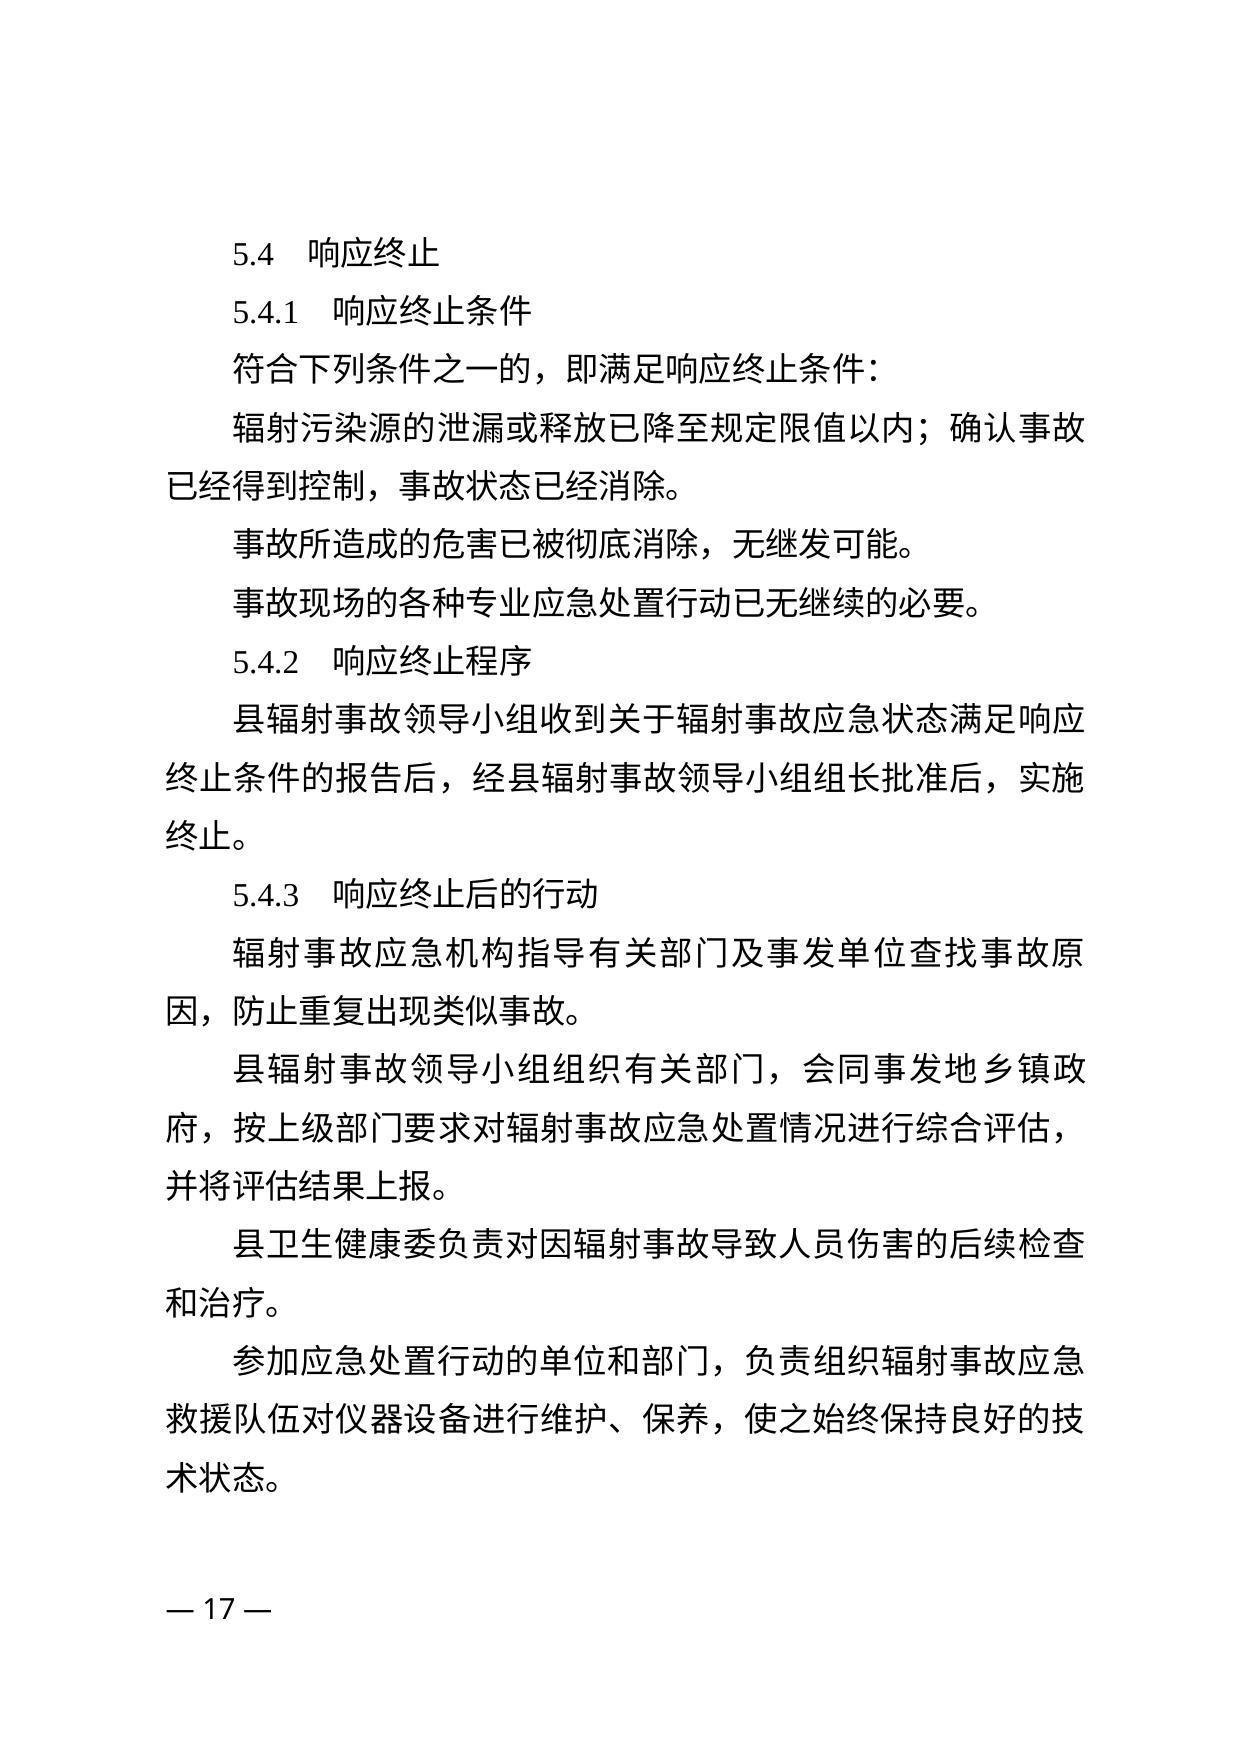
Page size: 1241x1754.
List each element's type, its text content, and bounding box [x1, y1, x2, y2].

text 县辐射事故领导小组收到关于辐射事故应急状态满足响应终止条件的报告后，经县辐射事故领导小组组长批准后，实施终止。 [165, 685, 1087, 860]
text 辐射事故应急机构指导有关部门及事发单位查找事故原因，防止重复出现类似事故。 [165, 918, 1087, 1035]
text 辐射污染源的泄漏或释放已降至规定限值以内；确认事故已经得到控制，事故状态已经消除。 [165, 393, 1087, 510]
text 5.4.3 响应终止后的行动 [165, 860, 1087, 918]
text 县辐射事故领导小组组织有关部门，会同事发地乡镇政府，按上级部门要求对辐射事故应急处置情况进行综合评估，并将评估结果上报。 [165, 1035, 1087, 1210]
text 符合下列条件之一的，即满足响应终止条件： [165, 335, 1087, 393]
text 参加应急处置行动的单位和部门，负责组织辐射事故应急救援队伍对仪器设备进行维护、保养，使之始终保持良好的技术状态。 [165, 1327, 1087, 1502]
text 5.4.2 响应终止程序 [165, 627, 1087, 685]
text 事故现场的各种专业应急处置行动已无继续的必要。 [165, 568, 1087, 627]
text 县卫生健康委负责对因辐射事故导致人员伤害的后续检查和治疗。 [165, 1210, 1087, 1327]
text 5.4 响应终止 [165, 218, 1087, 277]
text 事故所造成的危害已被彻底消除，无继发可能。 [165, 510, 1087, 568]
text 5.4.1 响应终止条件 [165, 277, 1087, 335]
